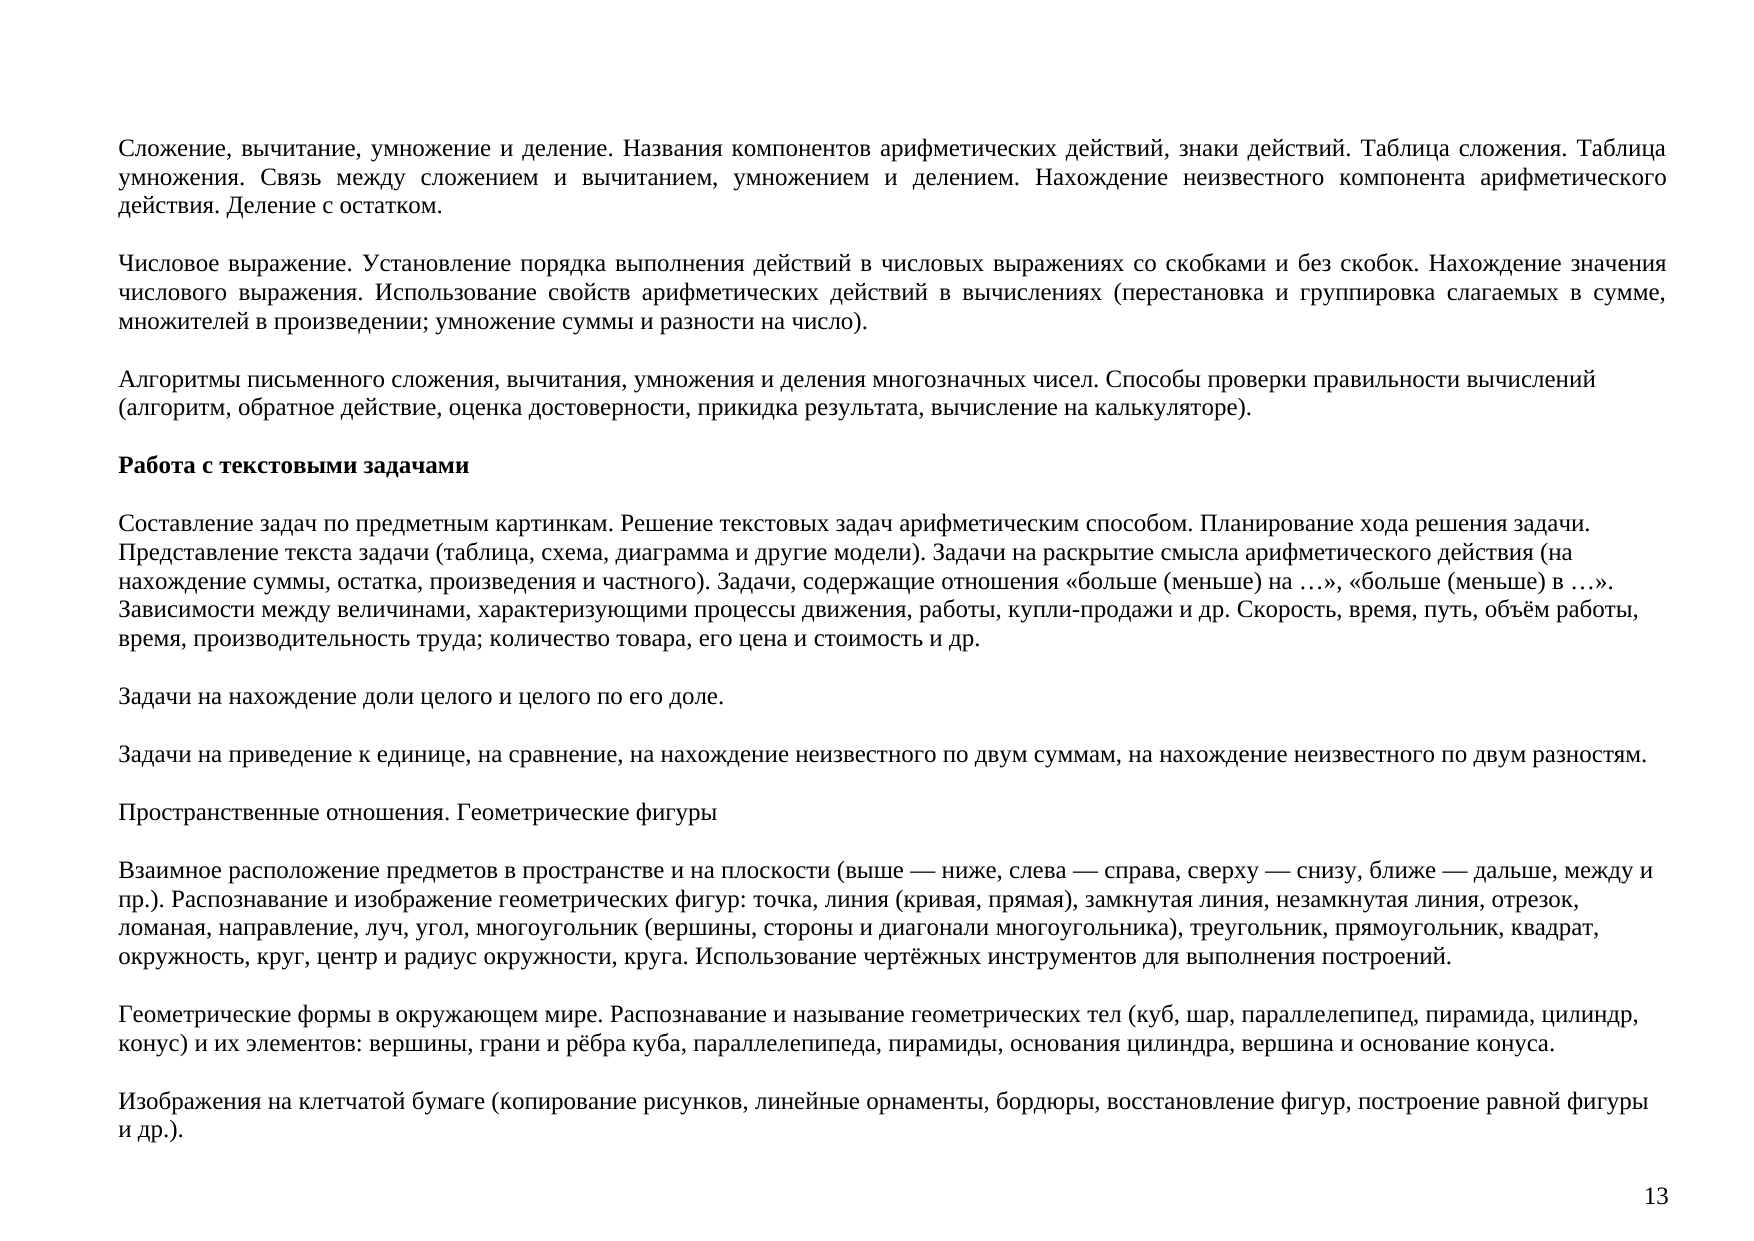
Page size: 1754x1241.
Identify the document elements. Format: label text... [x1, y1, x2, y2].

text Задачи на приведение к единице, на сравнение, на нахождение неизвестного по двум суммам, на нахождение неизвестного по двум разностям. [118, 739, 1668, 768]
text Составление задач по предметным картинкам. Решение текстовых задач арифметическим способом. Планирование хода решения задачи. Представление текста задачи (таблица, схема, диаграмма и другие модели). Задачи на раскрытие смысла арифметического действия (на нахождение суммы, остатка, произведения и частного). Задачи, содержащие отношения «больше (меньше) на …», «больше (меньше) в …». Зависимости между величинами, характеризующими процессы движения, работы, купли-продажи и др. Скорость, время, путь, объём работы, время, производительность труда; количество товара, его цена и стоимость и др. [118, 508, 1668, 652]
text Сложение, вычитание, умножение и деление. Названия компонентов арифметических действий, знаки действий. Таблица сложения. Таблица умножения. Связь между сложением и вычитанием, умножением и делением. Нахождение неизвестного компонента арифметического действия. Деление с остатком. [118, 133, 1668, 219]
text Задачи на нахождение доли целого и целого по его доле. [118, 681, 1668, 710]
text Геометрические формы в окружающем мире. Распознавание и называние геометрических тел (куб, шар, параллелепипед, пирамида, цилиндр, конус) и их элементов: вершины, грани и рёбра куба, параллелепипеда, пирамиды, основания цилиндра, вершина и основание конуса. [118, 999, 1668, 1057]
text Пространственные отношения. Геометрические фигуры [118, 797, 1668, 826]
text Работа с текстовыми задачами [118, 450, 1668, 479]
text Взаимное расположение предметов в пространстве и на плоскости (выше — ниже, слева — справа, сверху — снизу, ближе — дальше, между и пр.). Распознавание и изображение геометрических фигур: точка, линия (кривая, прямая), замкнутая линия, незамкнутая линия, отрезок, ломаная, направление, луч, угол, многоугольник (вершины, стороны и диагонали многоугольника), треугольник, прямоугольник, квадрат, окружность, круг, центр и радиус окружности, круга. Использование чертёжных инструментов для выполнения построений. [118, 855, 1668, 970]
text Алгоритмы письменного сложения, вычитания, умножения и деления многозначных чисел. Способы проверки правильности вычислений (алгоритм, обратное действие, оценка достоверности, прикидка результата, вычисление на калькуляторе). [118, 364, 1668, 421]
text Числовое выражение. Установление порядка выполнения действий в числовых выражениях со скобками и без скобок. Нахождение значения числового выражения. Использование свойств арифметических действий в вычислениях (перестановка и группировка слагаемых в сумме, множителей в произведении; умножение суммы и разности на число). [118, 248, 1668, 334]
text Изображения на клетчатой бумаге (копирование рисунков, линейные орнаменты, бордюры, восстановление фигур, построение равной фигуры и др.). [118, 1086, 1668, 1143]
